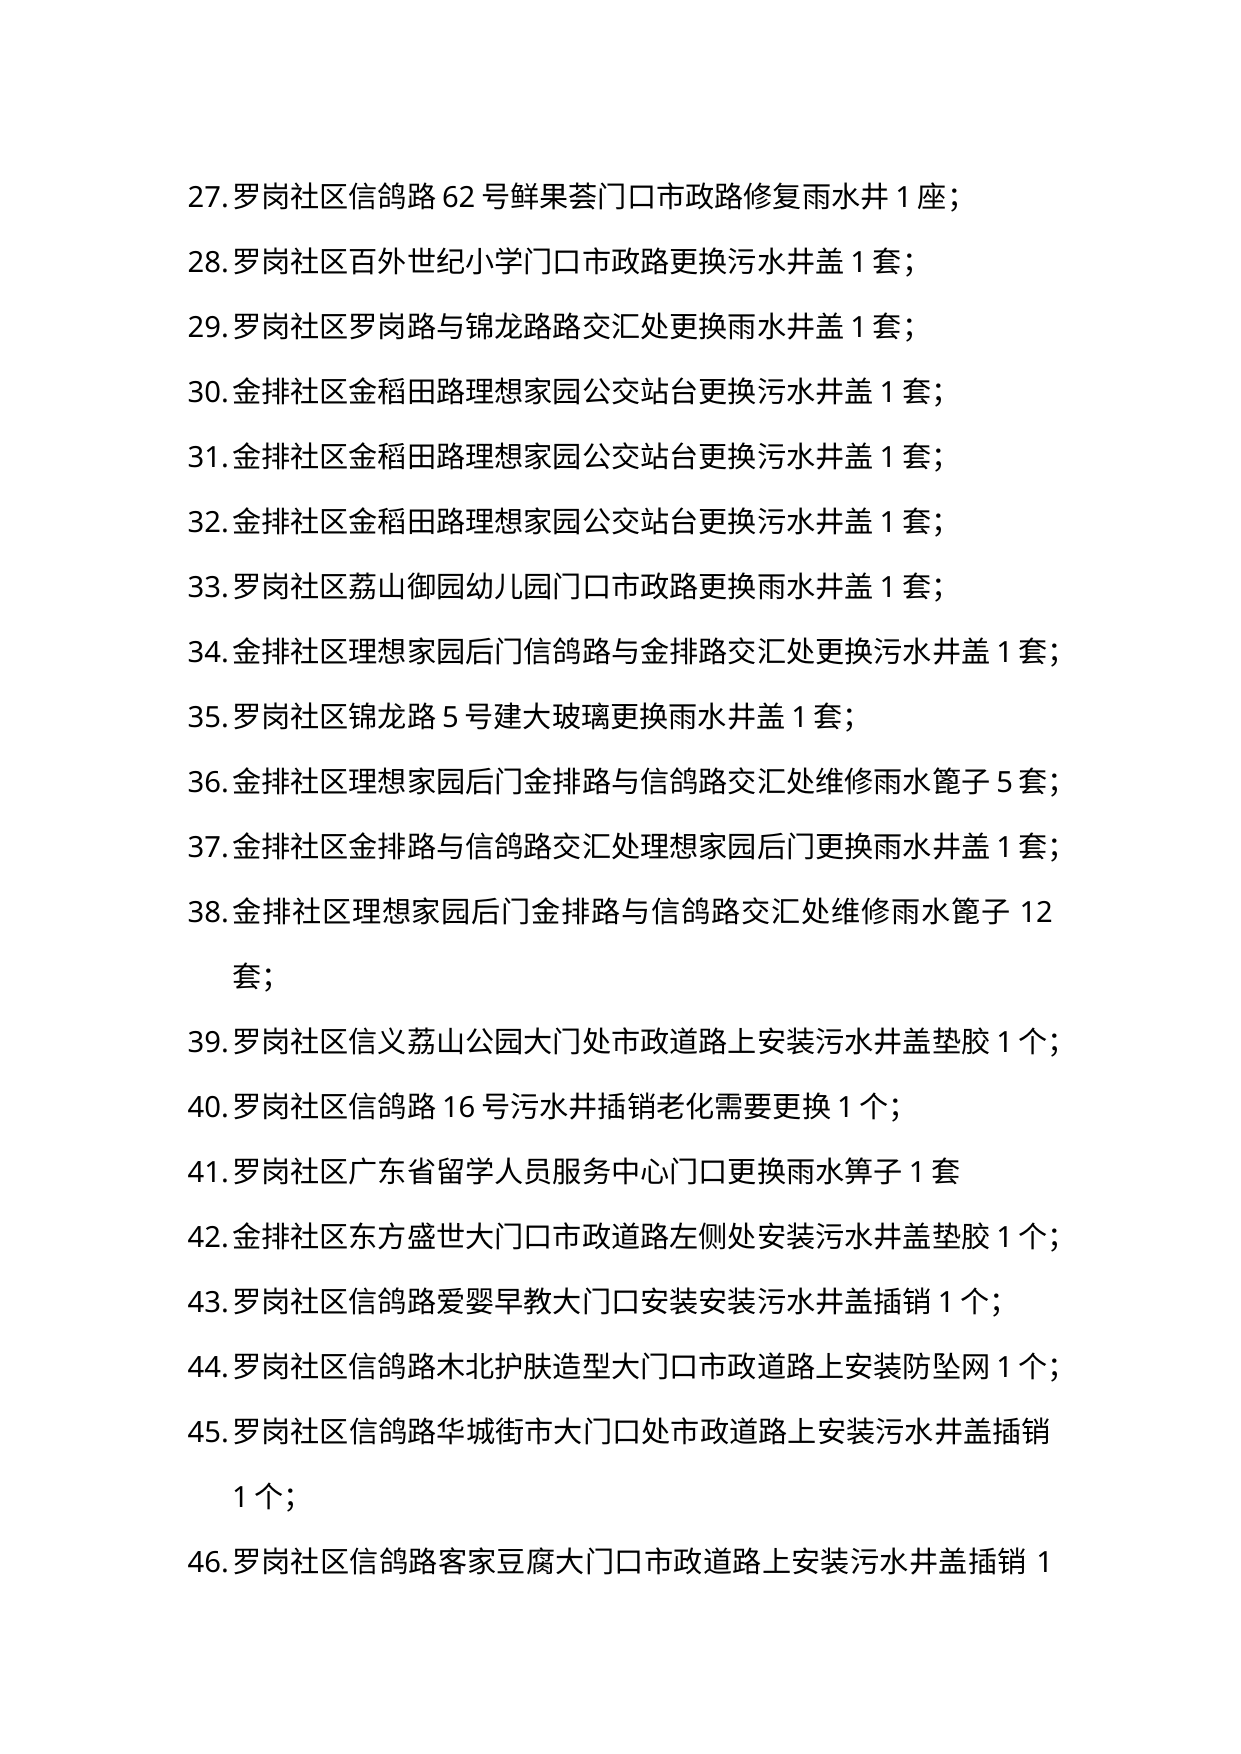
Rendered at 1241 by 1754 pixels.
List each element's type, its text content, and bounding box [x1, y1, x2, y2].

list 金排社区东方盛世大门口市政道路左侧处安装污水井盖垫胶1个； [187, 1202, 1053, 1267]
list 金排社区金稻田路理想家园公交站台更换污水井盖1套； [187, 487, 1053, 552]
list 罗岗社区荔山御园幼儿园门口市政路更换雨水井盖1套； [187, 552, 1053, 617]
list 金排社区金稻田路理想家园公交站台更换污水井盖1套； [187, 422, 1053, 487]
list 罗岗社区信鸽路爱婴早教大门口安装安装污水井盖插销1个； [187, 1267, 1053, 1332]
list 金排社区金排路与信鸽路交汇处理想家园后门更换雨水井盖1套； [187, 812, 1053, 877]
list 罗岗社区百外世纪小学门口市政路更换污水井盖1套； [187, 227, 1053, 292]
list 罗岗社区信义荔山公园大门处市政道路上安装污水井盖垫胶1个； [187, 1007, 1053, 1072]
list 金排社区理想家园后门信鸽路与金排路交汇处更换污水井盖1套； [187, 617, 1053, 682]
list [187, 1527, 1053, 1592]
list 金排社区金稻田路理想家园公交站台更换污水井盖1套； [187, 357, 1053, 422]
list 罗岗社区信鸽路华城街市大门口处市政道路上安装污水井盖插销1个； [187, 1397, 1053, 1527]
list 罗岗社区信鸽路木北护肤造型大门口市政道路上安装防坠网1个； [187, 1332, 1053, 1397]
list 罗岗社区广东省留学人员服务中心门口更换雨水箅子1套 [187, 1137, 1053, 1202]
list 罗岗社区信鸽路16号污水井插销老化需要更换1个； [187, 1072, 1053, 1137]
list 金排社区理想家园后门金排路与信鸽路交汇处维修雨水篦子12套； [187, 877, 1053, 1007]
list 罗岗社区锦龙路5号建大玻璃更换雨水井盖1套； [187, 682, 1053, 747]
list 金排社区理想家园后门金排路与信鸽路交汇处维修雨水篦子5套； [187, 747, 1053, 812]
list 罗岗社区信鸽路62号鲜果荟门口市政路修复雨水井1座； [187, 162, 1053, 227]
list 罗岗社区罗岗路与锦龙路路交汇处更换雨水井盖1套； [187, 292, 1053, 357]
